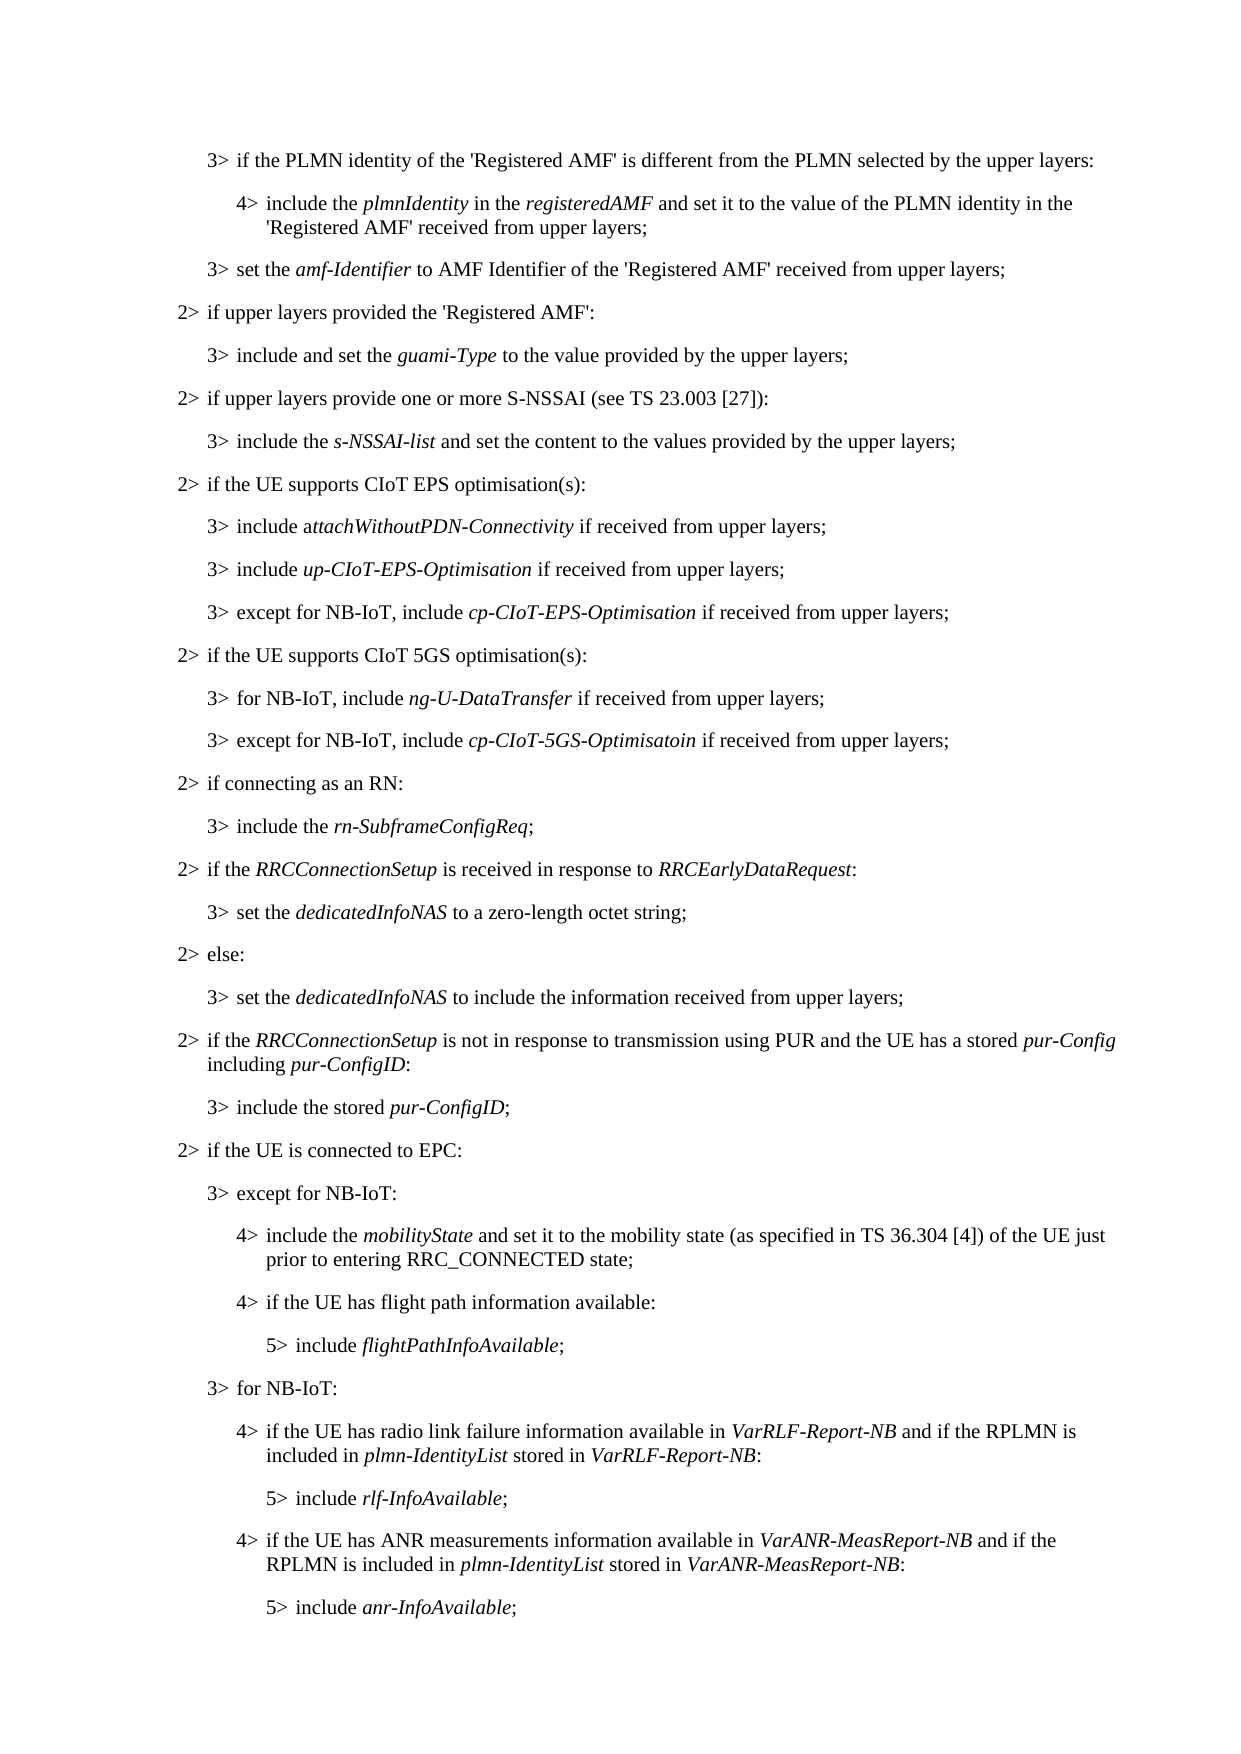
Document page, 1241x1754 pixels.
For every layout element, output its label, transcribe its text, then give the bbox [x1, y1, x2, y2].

text 2> if the UE is connected to EPC: [177, 1138, 1122, 1162]
text 3> include attachWithoutPDN-Connectivity if received from upper layers; [207, 514, 1122, 538]
text 2> if the RRCConnectionSetup is not in response to transmission using PUR and the UE has a stored pur-Config including pur-ConfigID: [177, 1028, 1122, 1076]
text 3> include the rn-SubframeConfigReq; [207, 814, 1122, 838]
text 3> except for NB-IoT, include cp-CIoT-5GS-Optimisatoin if received from upper layers; [207, 728, 1122, 752]
text 3> if the PLMN identity of the 'Registered AMF' is different from the PLMN selected by the upper layers: [207, 148, 1122, 172]
text 3> include the stored pur-ConfigID; [207, 1095, 1122, 1119]
text 2> if upper layers provided the 'Registered AMF': [177, 300, 1122, 324]
text 3> include up-CIoT-EPS-Optimisation if received from upper layers; [207, 557, 1122, 581]
text 3> include and set the guami-Type to the value provided by the upper layers; [207, 343, 1122, 367]
text 3> for NB-IoT, include ng-U-DataTransfer if received from upper layers; [207, 686, 1122, 709]
text 4> if the UE has radio link failure information available in VarRLF-Report-NB and if the RPLMN is included in plmn-IdentityList stored in VarRLF-Report-NB: [236, 1419, 1122, 1467]
text 5> include flightPathInfoAvailable; [266, 1333, 1122, 1357]
text 2> if the UE supports CIoT EPS optimisation(s): [177, 471, 1122, 496]
text 3> set the dedicatedInfoNAS to a zero-length octet string; [207, 899, 1122, 924]
text 5> include rlf-InfoAvailable; [266, 1486, 1122, 1509]
text 5> include anr-InfoAvailable; [266, 1595, 1122, 1619]
text 4> include the plmnIdentity in the registeredAMF and set it to the value of the PLMN identity in the 'Registered AMF' received from upper layers; [236, 191, 1122, 239]
text 2> else: [177, 942, 1122, 966]
text 3> for NB-IoT: [207, 1376, 1122, 1400]
text 3> set the amf-Identifier to AMF Identifier of the 'Registered AMF' received from upper layers; [207, 257, 1122, 281]
text 3> set the dedicatedInfoNAS to include the information received from upper layers; [207, 985, 1122, 1009]
text 3> include the s-NSSAI-list and set the content to the values provided by the upper layers; [207, 429, 1122, 453]
text 2> if connecting as an RN: [177, 771, 1122, 795]
text 4> if the UE has ANR measurements information available in VarANR-MeasReport-NB and if the RPLMN is included in plmn-IdentityList stored in VarANR-MeasReport-NB: [236, 1528, 1122, 1576]
text 3> except for NB-IoT: [207, 1181, 1122, 1204]
text 4> if the UE has flight path information available: [236, 1290, 1122, 1314]
text 2> if the RRCConnectionSetup is received in response to RRCEarlyDataRequest: [177, 857, 1122, 881]
text 2> if the UE supports CIoT 5GS optimisation(s): [177, 643, 1122, 667]
text 4> include the mobilityState and set it to the mobility state (as specified in TS 36.304 [4]) of the UE just prior to entering RRC_CONNECTED state; [236, 1223, 1122, 1271]
text 3> except for NB-IoT, include cp-CIoT-EPS-Optimisation if received from upper layers; [207, 600, 1122, 624]
text 2> if upper layers provide one or more S-NSSAI (see TS 23.003 [27]): [177, 386, 1122, 410]
